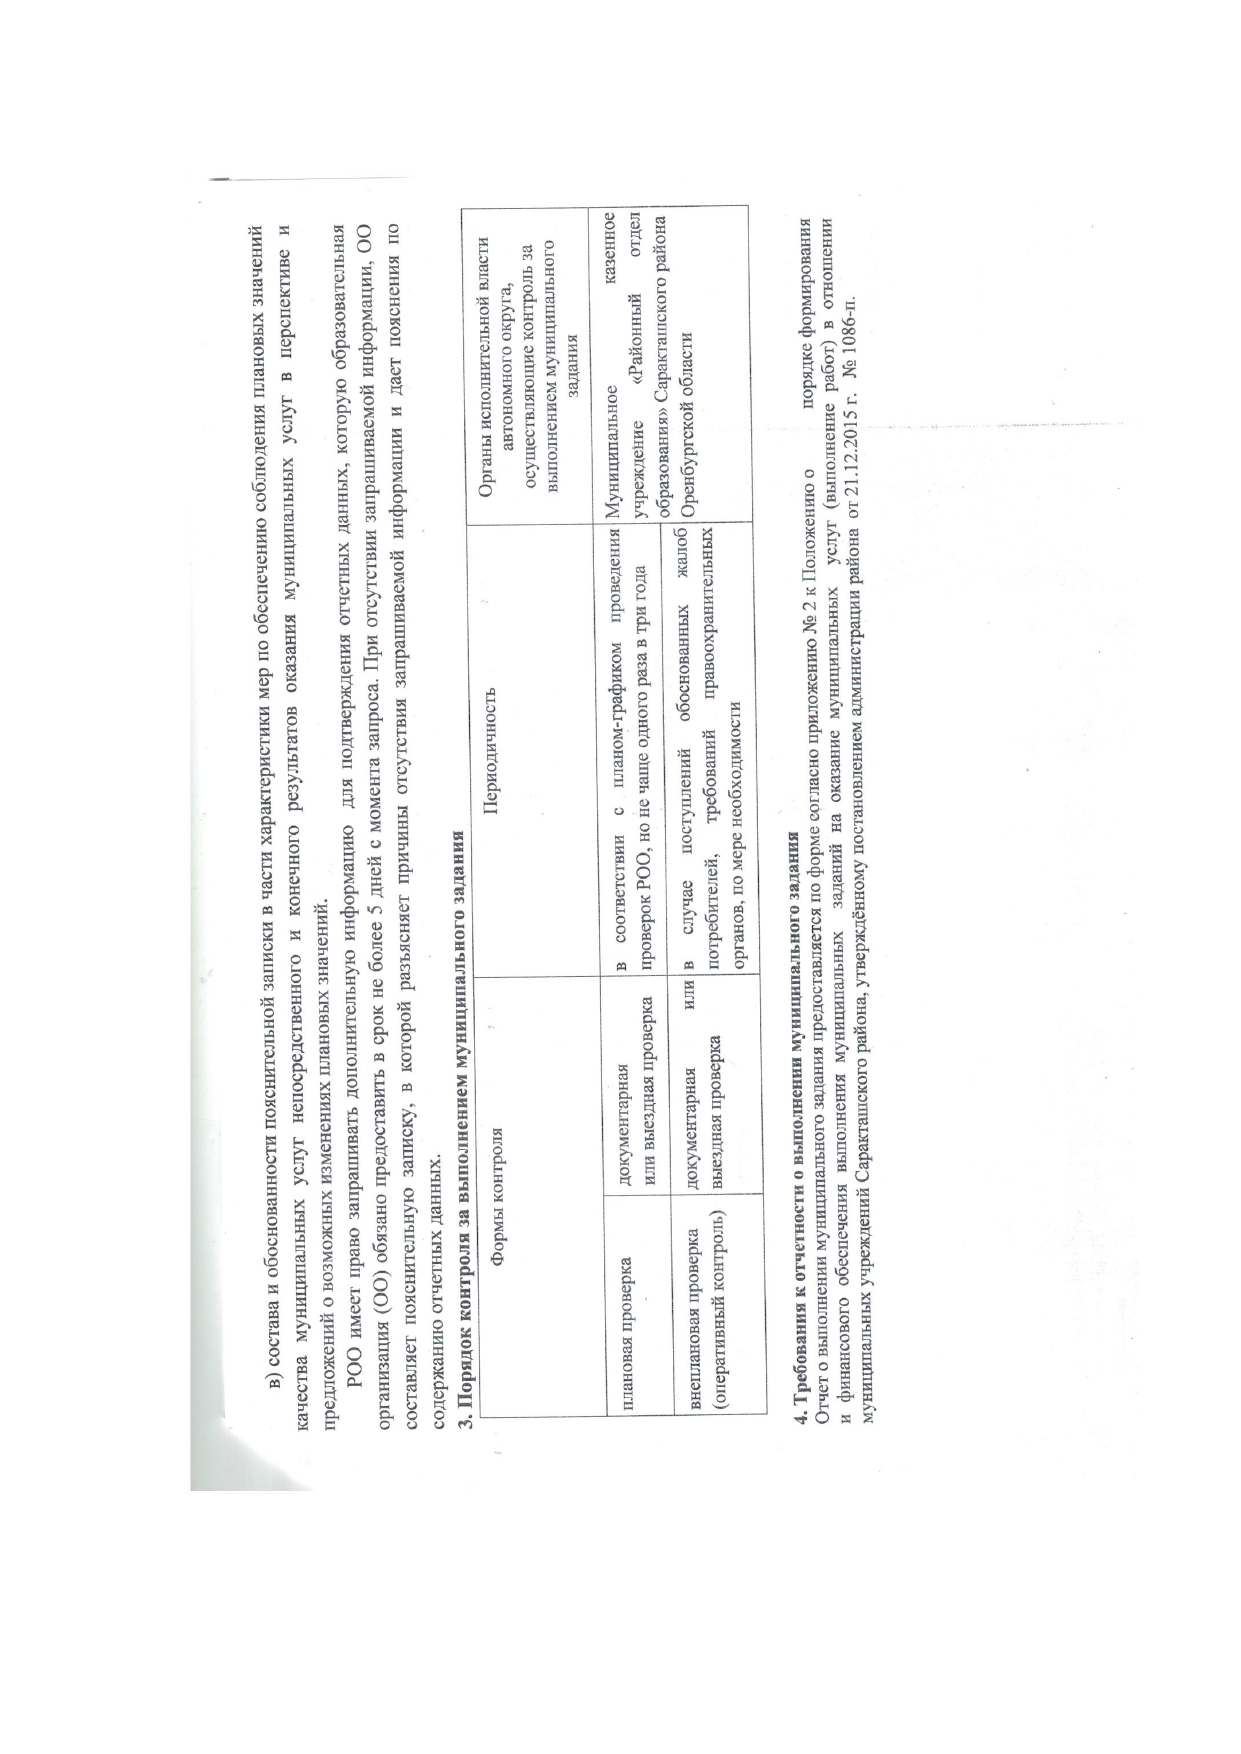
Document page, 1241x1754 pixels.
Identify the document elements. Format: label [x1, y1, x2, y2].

picture [177, 165, 1152, 1505]
